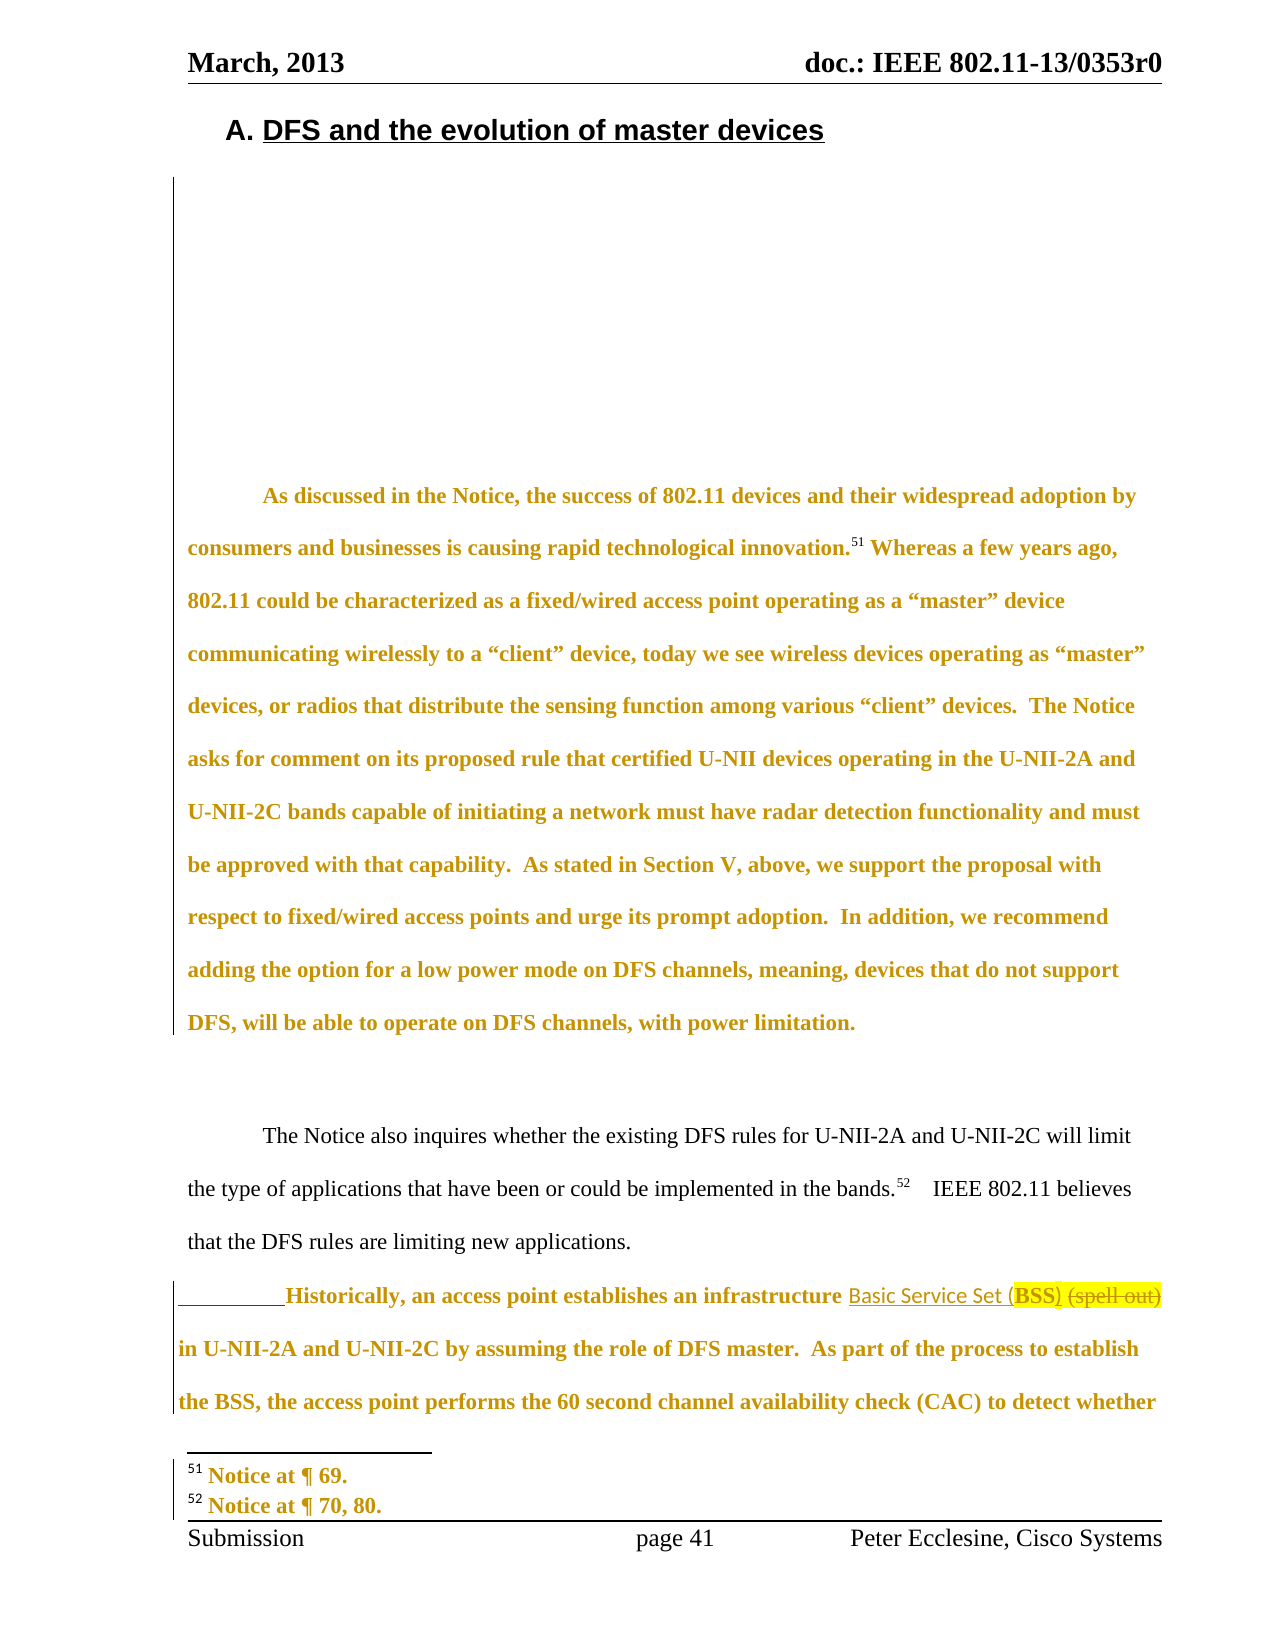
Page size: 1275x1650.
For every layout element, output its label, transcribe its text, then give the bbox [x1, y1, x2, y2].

list As discussed in the Notice, the success of 802.11 devices and their widespread adoption by consumers and businesses is causing rapid technological innovation. Whereas a few years ago, 802.11 could be characterized as a fixed/wired access point operating as a “master” device communicating wirelessly to a “client” device, today we see wireless devices operating as “master” devices, or radios that distribute the sensing function among various “client” devices. The Notice asks for comment on its proposed rule that certified U-NII devices operating in the U-NII-2A and U-NII-2C bands capable of initiating a network must have radar detection functionality and must be approved with that capability. As stated in Section V, above, we support the proposal with respect to fixed/wired access points and urge its prompt adoption. In addition, we recommend adding the option for a low power mode on DFS channels, meaning, devices that do not support DFS, will be able to operate on DFS channels, with power limitation. [187, 482, 1162, 1035]
text The Notice also inquires whether the existing DFS rules for U-NII-2A and U-NII-2C will limit the type of applications that have been or could be implemented in the bands. IEEE 802.11 believes that the DFS rules are limiting new applications. [187, 1123, 1162, 1254]
subtitle DFS and the evolution of master devices [225, 112, 1162, 146]
